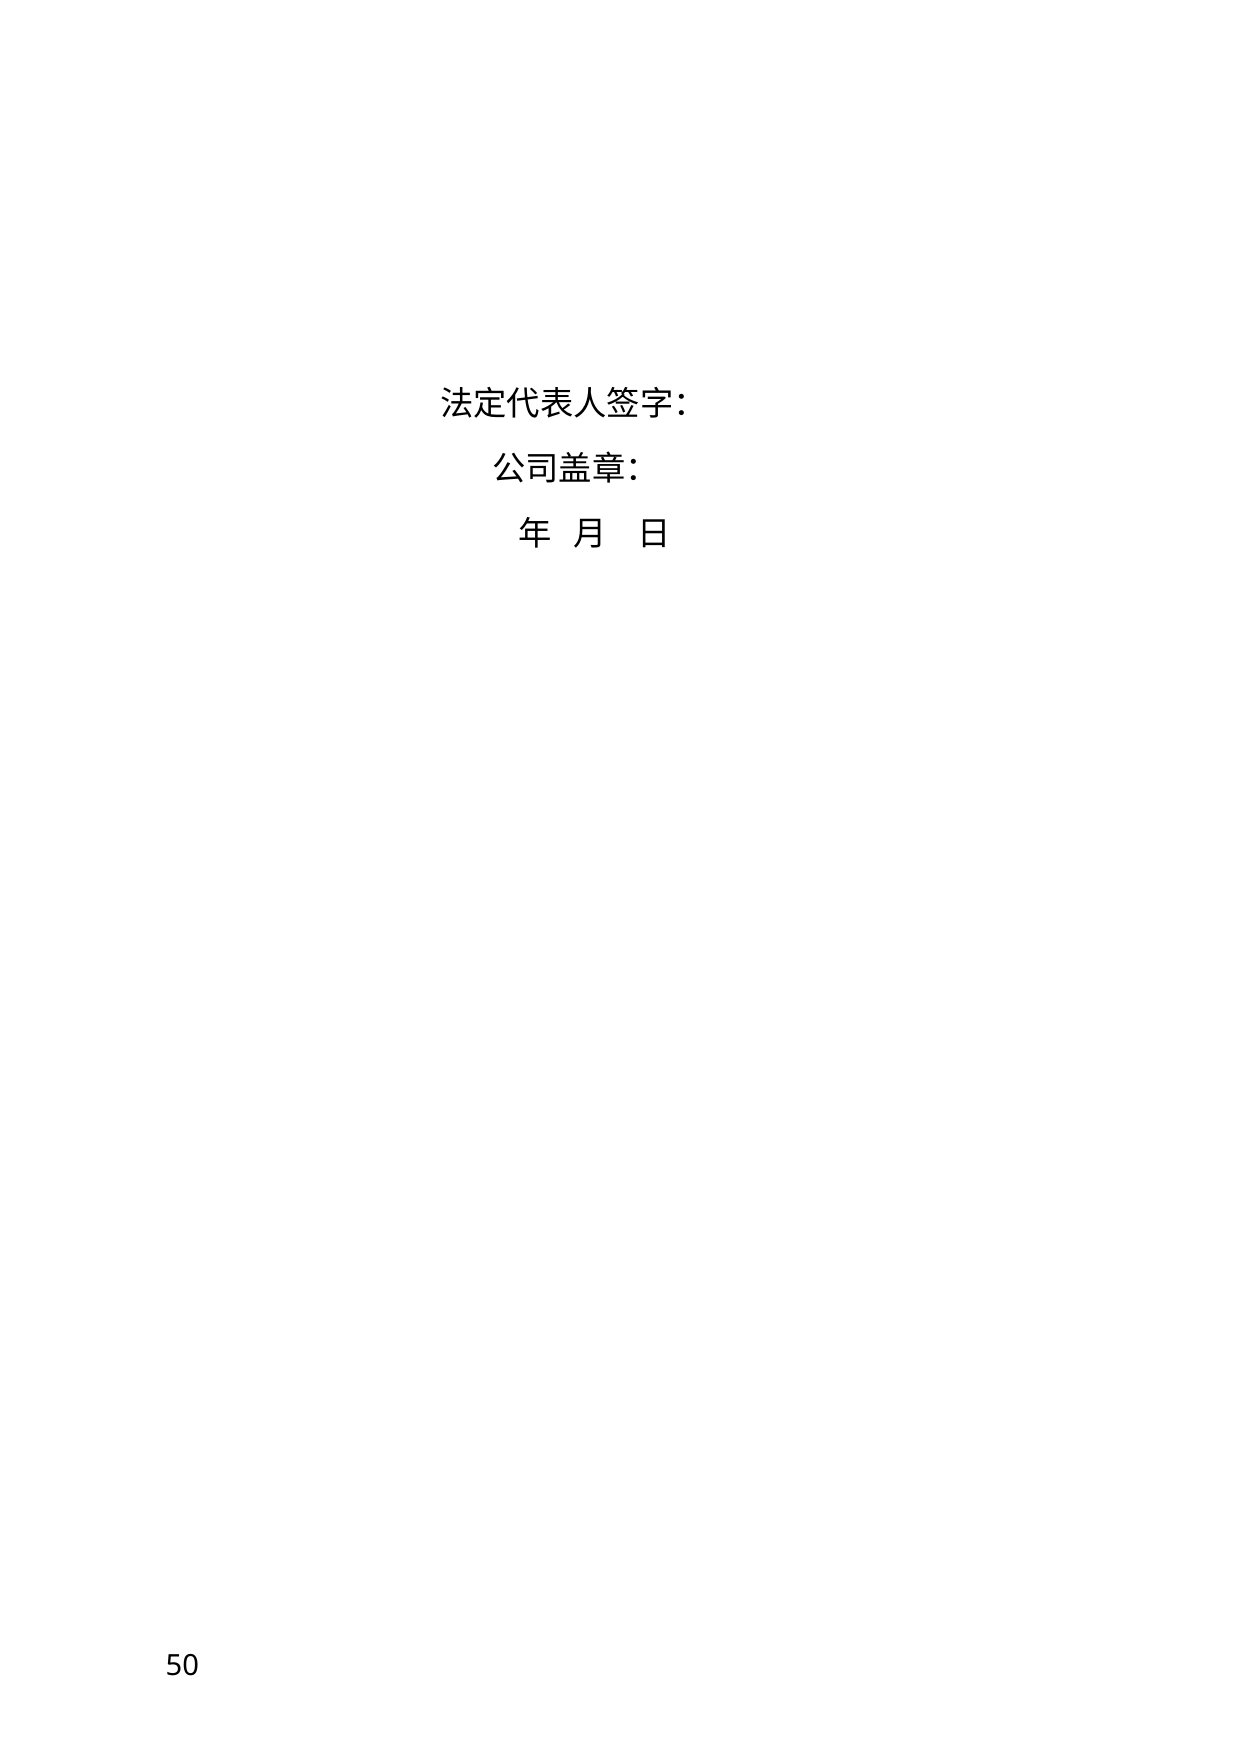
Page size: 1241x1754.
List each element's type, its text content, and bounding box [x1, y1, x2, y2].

text 年 月 日 [165, 499, 1087, 564]
text 法定代表人签字： [165, 369, 1087, 434]
text 公司盖章： [165, 434, 1087, 499]
